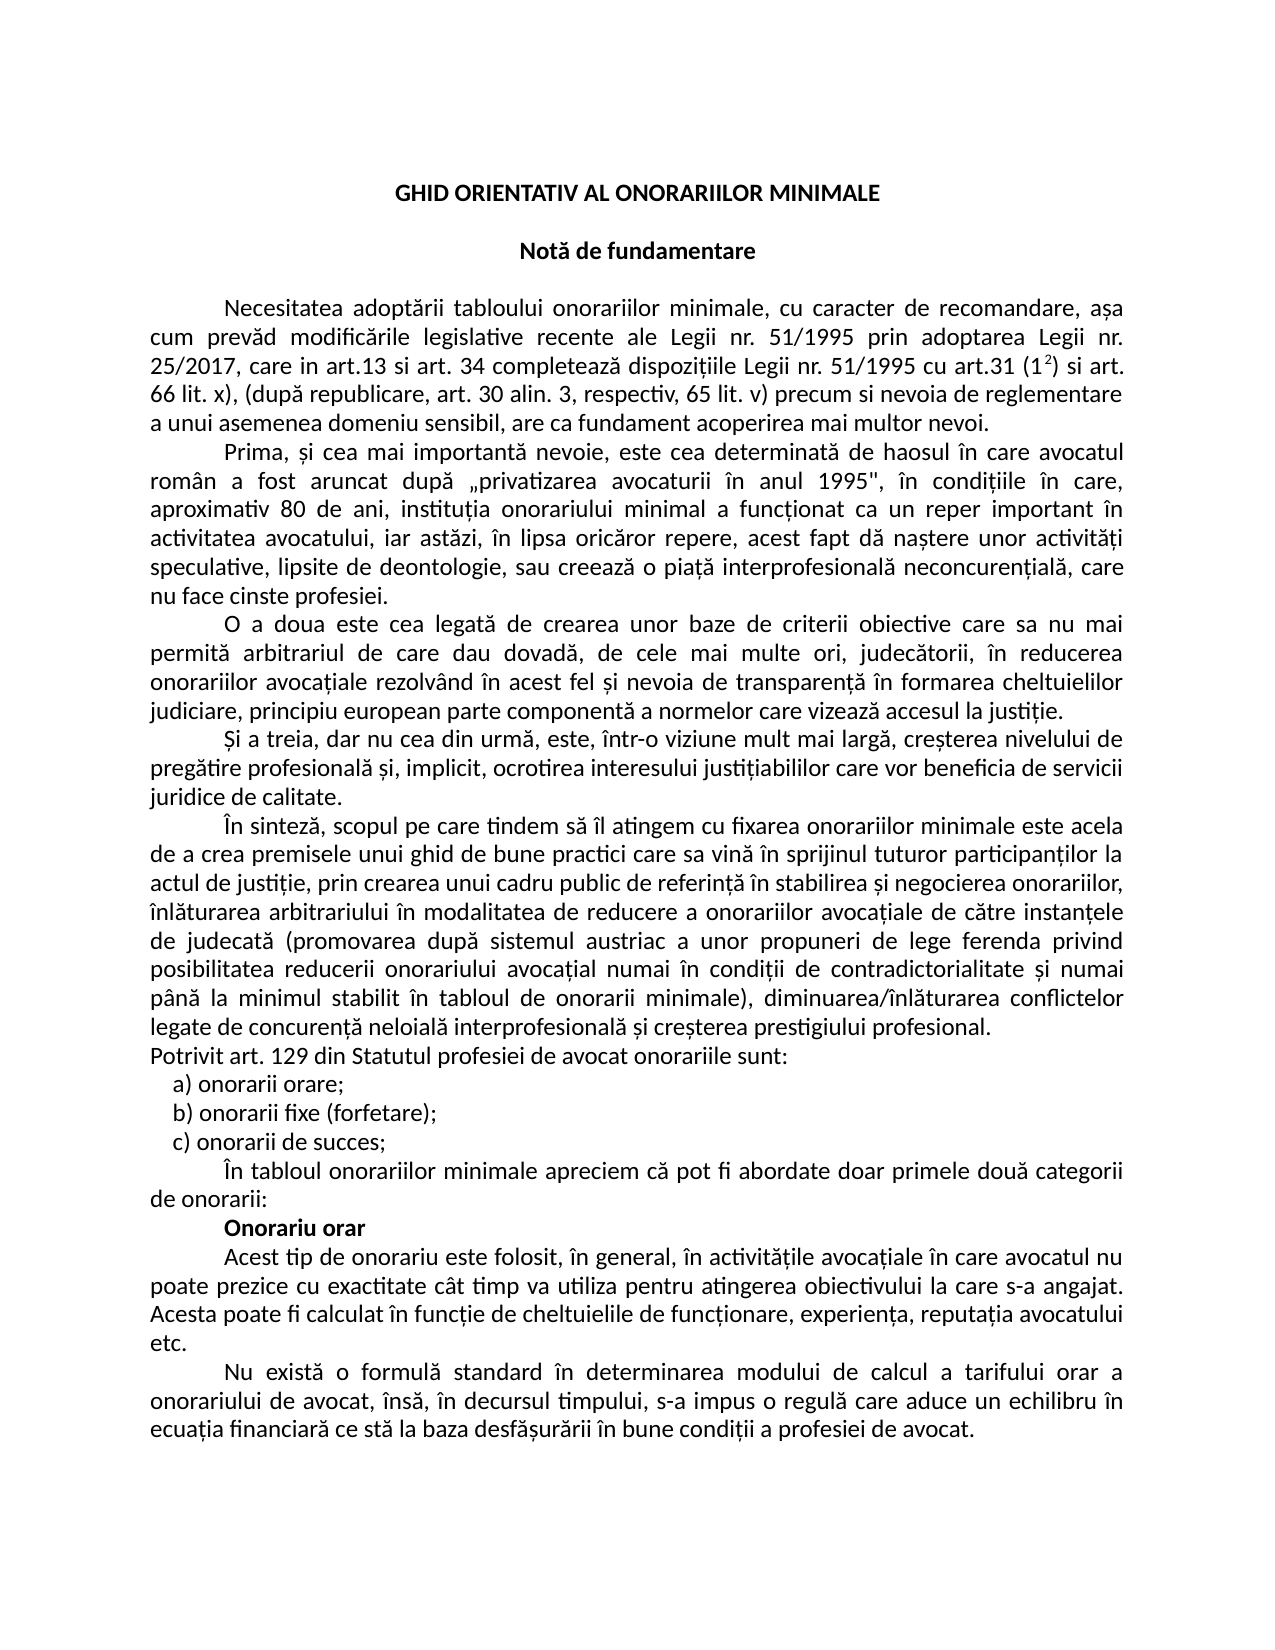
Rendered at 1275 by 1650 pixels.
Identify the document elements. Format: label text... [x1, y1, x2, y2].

text Notă de fundamentare [150, 236, 1125, 265]
text În sinteză, scopul pe care tindem să îl atingem cu fixarea onorariilor minimale este acela de a crea premisele unui ghid de bune practici care sa vină în sprijinul tuturor participanților la actul de justiție, prin crearea unui cadru public de referință în stabilirea și negocierea onorariilor, înlăturarea arbitrariului în modalitatea de reducere a onorariilor avocațiale de către instanțele de judecată (promovarea după sistemul austriac a unor propuneri de lege ferenda privind posibilitatea reducerii onorariului avocațial numai în condiții de contradictorialitate și numai până la minimul stabilit în tabloul de onorarii minimale), diminuarea/înlăturarea conflictelor legate de concurență neloială interprofesională și creșterea prestigiului profesional. [150, 811, 1125, 1041]
text O a doua este cea legată de crearea unor baze de criterii obiective care sa nu mai permită arbitrariul de care dau dovadă, de cele mai multe ori, judecătorii, în reducerea onorariilor avocațiale rezolvând în acest fel și nevoia de transparență în formarea cheltuielilor judiciare, principiu european parte componentă a normelor care vizează accesul la justiție. [150, 610, 1125, 725]
text c) onorarii de succes; [150, 1127, 1125, 1156]
text Necesitatea adoptării tabloului onorariilor minimale, cu caracter de recomandare, așa cum prevăd modificările legislative recente ale Legii nr. 51/1995 prin adoptarea Legii nr. 25/2017, care in art.13 si art. 34 completează dispozițiile Legii nr. 51/1995 cu art.31 (12) si art. 66 lit. x), (după republicare, art. 30 alin. 3, respectiv, 65 lit. v) precum si nevoia de reglementare a unui asemenea domeniu sensibil, are ca fundament acoperirea mai multor nevoi. [150, 294, 1125, 437]
text b) onorarii fixe (forfetare); [150, 1099, 1125, 1127]
text Și a treia, dar nu cea din urmă, este, într-o viziune mult mai largă, creșterea nivelului de pregătire profesională și, implicit, ocrotirea interesului justițiabililor care vor beneficia de servicii juridice de calitate. [150, 725, 1125, 811]
text GHID ORIENTATIV AL ONORARIILOR MINIMALE [150, 179, 1125, 207]
text Nu există o formulă standard în determinarea modului de calcul a tarifului orar a onorariului de avocat, însă, în decursul timpului, s-a impus o regulă care aduce un echilibru în ecuația financiară ce stă la baza desfășurării în bune condiții a profesiei de avocat. [150, 1357, 1125, 1444]
text Prima, și cea mai importantă nevoie, este cea determinată de haosul în care avocatul român a fost aruncat după „privatizarea avocaturii în anul 1995", în condițiile în care, aproximativ 80 de ani, instituția onorariului minimal a funcționat ca un reper important în activitatea avocatului, iar astăzi, în lipsa oricăror repere, acest fapt dă naștere unor activități speculative, lipsite de deontologie, sau creează o piață interprofesională neconcurențială, care nu face cinste profesiei. [150, 437, 1125, 610]
text Potrivit art. 129 din Statutul profesiei de avocat onorariile sunt: [150, 1041, 1125, 1070]
text În tabloul onorariilor minimale apreciem că pot fi abordate doar primele două categorii de onorarii: [150, 1156, 1125, 1214]
text a) onorarii orare; [150, 1070, 1125, 1099]
text Acest tip de onorariu este folosit, în general, în activitățile avocațiale în care avocatul nu poate prezice cu exactitate cât timp va utiliza pentru atingerea obiectivului la care s-a angajat. Acesta poate fi calculat în funcție de cheltuielile de funcționare, experiența, reputația avocatului etc. [150, 1242, 1125, 1357]
text Onorariu orar [150, 1214, 1125, 1242]
